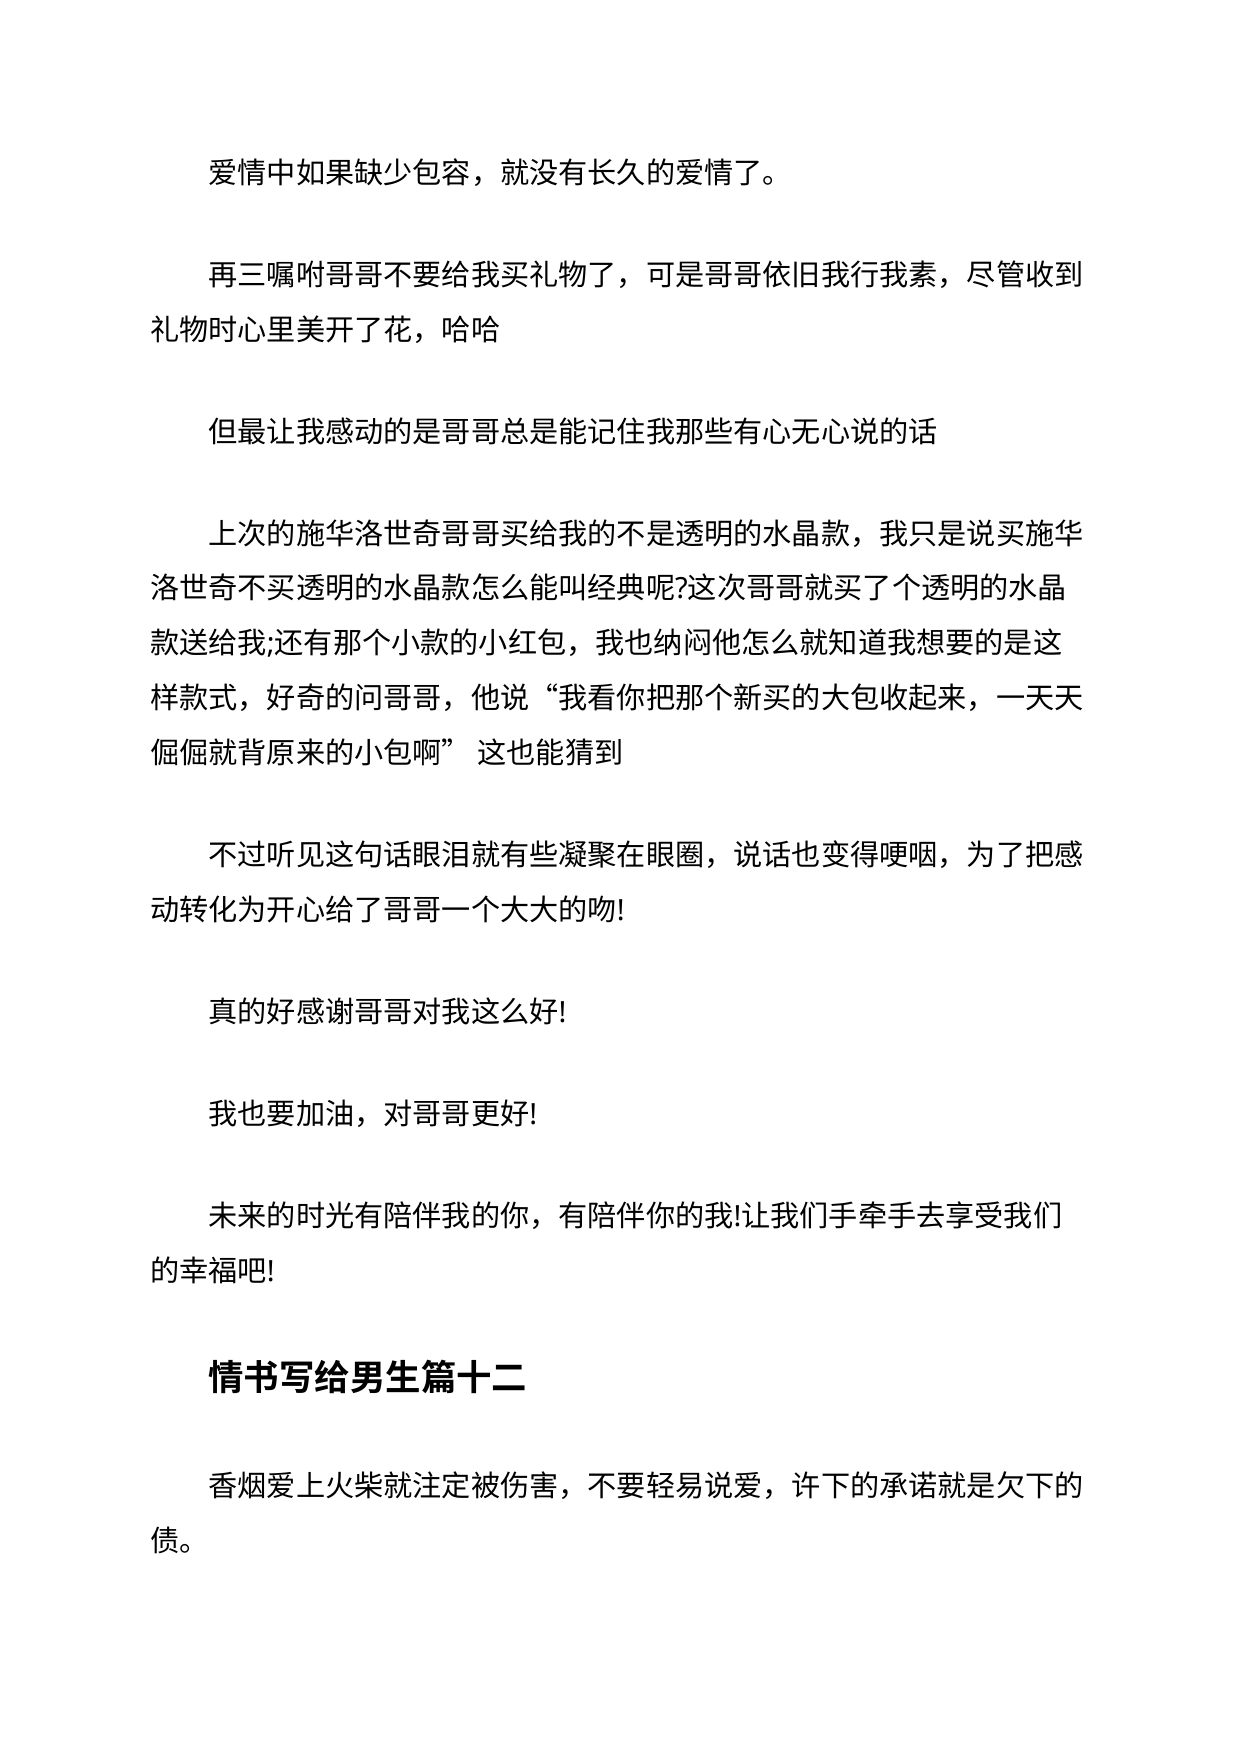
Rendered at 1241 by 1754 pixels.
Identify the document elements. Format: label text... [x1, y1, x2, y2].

text 不过听见这句话眼泪就有些凝聚在眼圈，说话也变得哽咽，为了把感动转化为开心给了哥哥一个大大的吻! [150, 832, 1090, 929]
text 我也要加油，对哥哥更好! [150, 1091, 1090, 1133]
text 上次的施华洛世奇哥哥买给我的不是透明的水晶款，我只是说买施华洛世奇不买透明的水晶款怎么能叫经典呢?这次哥哥就买了个透明的水晶款送给我;还有那个小款的小红包，我也纳闷他怎么就知道我想要的是这样款式，好奇的问哥哥，他说“我看你把那个新买的大包收起来，一天天倔倔就背原来的小包啊” 这也能猜到 [150, 510, 1090, 772]
text 香烟爱上火柴就注定被伤害，不要轻易说爱，许下的承诺就是欠下的债。 [150, 1463, 1090, 1560]
text 爱情中如果缺少包容，就没有长久的爱情了。 [150, 150, 1090, 192]
text 未来的时光有陪伴我的你，有陪伴你的我!让我们手牵手去享受我们的幸福吧! [150, 1193, 1090, 1290]
text 情书写给男生篇十二 [150, 1349, 1090, 1401]
text 再三嘱咐哥哥不要给我买礼物了，可是哥哥依旧我行我素，尽管收到礼物时心里美开了花，哈哈 [150, 252, 1090, 349]
text 但最让我感动的是哥哥总是能记住我那些有心无心说的话 [150, 408, 1090, 451]
text 真的好感谢哥哥对我这么好! [150, 989, 1090, 1031]
